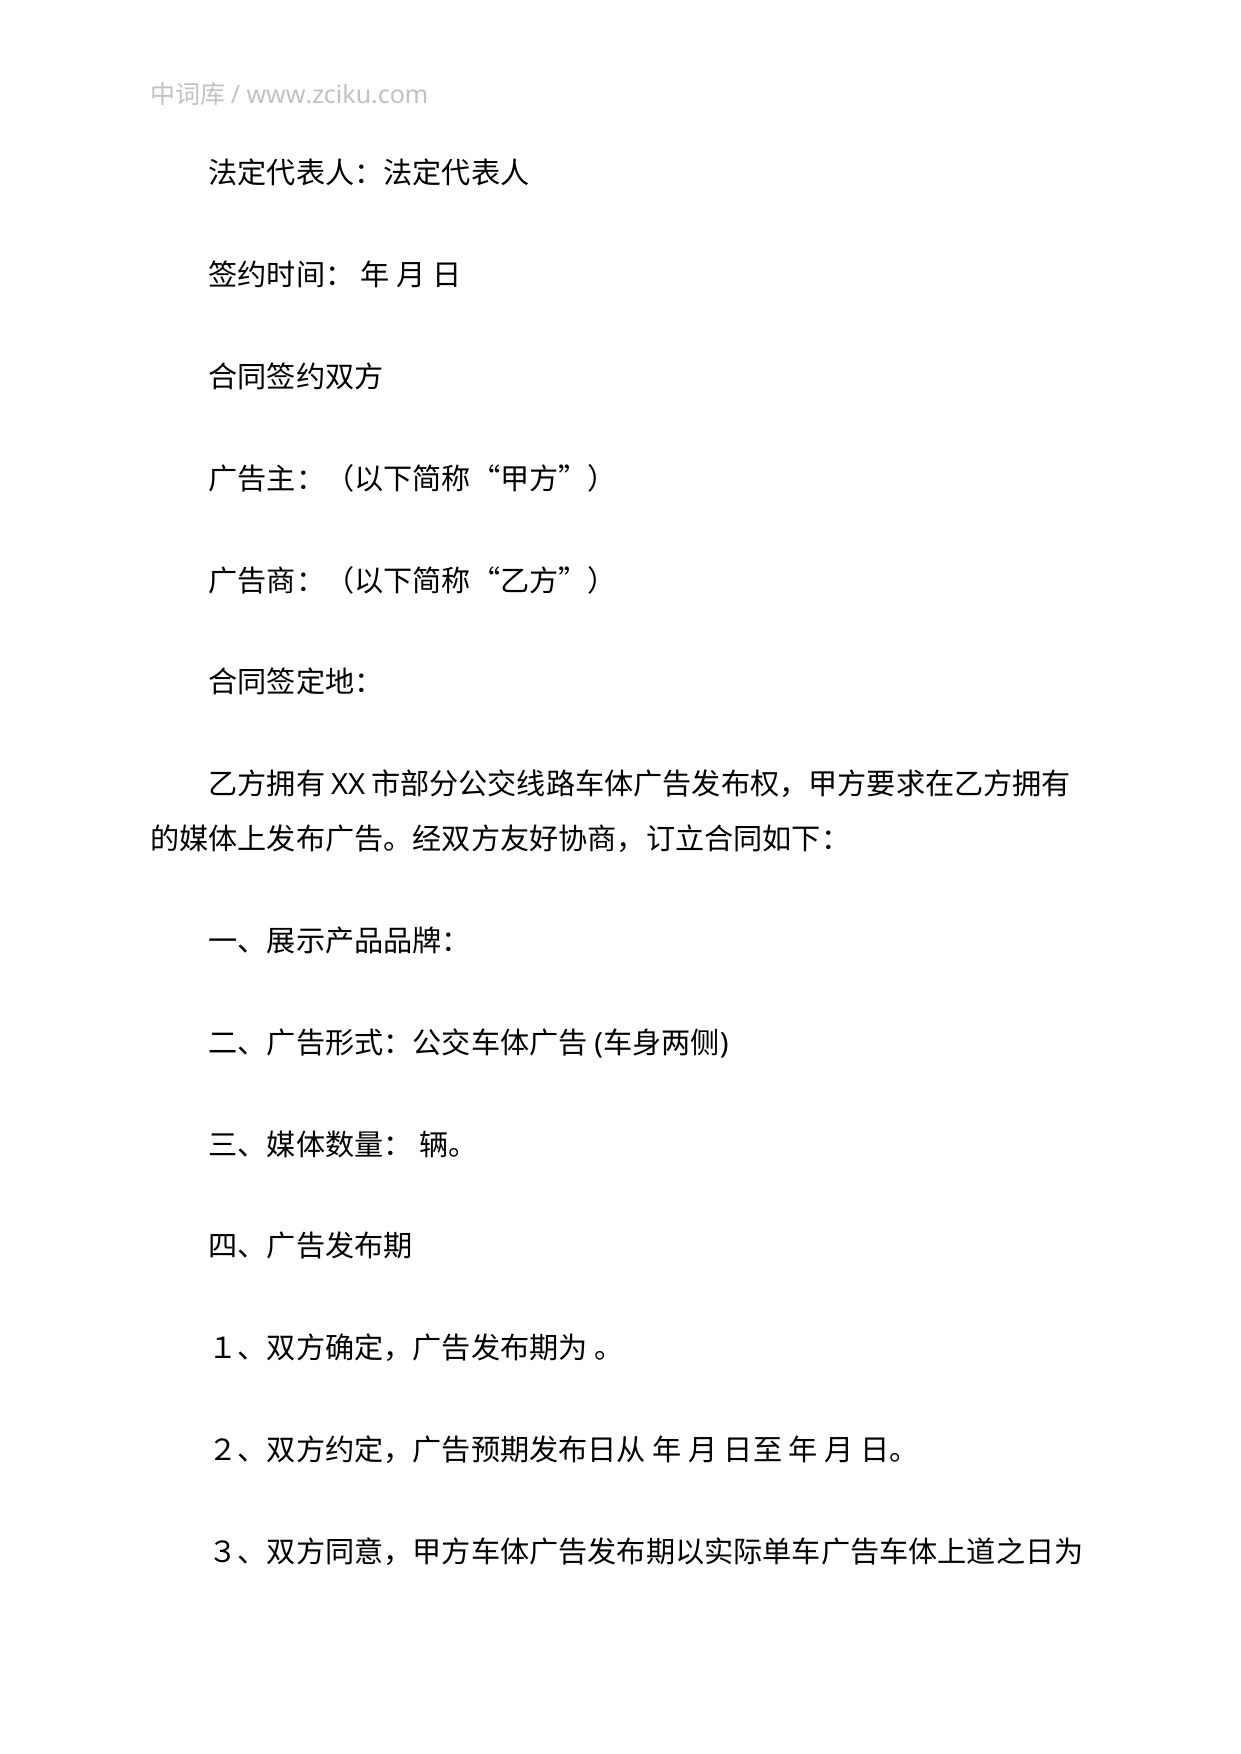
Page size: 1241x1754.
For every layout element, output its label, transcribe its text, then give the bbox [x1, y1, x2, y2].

text ２、双方约定，广告预期发布日从 年 月 日至 年 月 日。 [150, 1426, 1090, 1469]
text 签约时间： 年 月 日 [150, 252, 1090, 294]
text 一、展示产品品牌： [150, 917, 1090, 960]
text 乙方拥有XX市部分公交线路车体广告发布权，甲方要求在乙方拥有的媒体上发布广告。经双方友好协商，订立合同如下： [150, 761, 1090, 858]
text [150, 1528, 1090, 1571]
text 广告商：（以下简称“乙方”） [150, 557, 1090, 599]
text １、双方确定，广告发布期为 。 [150, 1325, 1090, 1367]
text 合同签定地： [150, 659, 1090, 701]
text 二、广告形式：公交车体广告 (车身两侧) [150, 1019, 1090, 1062]
text 四、广告发布期 [150, 1223, 1090, 1265]
text 法定代表人：法定代表人 [150, 150, 1090, 192]
text 三、媒体数量： 辆。 [150, 1121, 1090, 1163]
text 合同签约双方 [150, 353, 1090, 396]
text 广告主：（以下简称“甲方”） [150, 455, 1090, 498]
